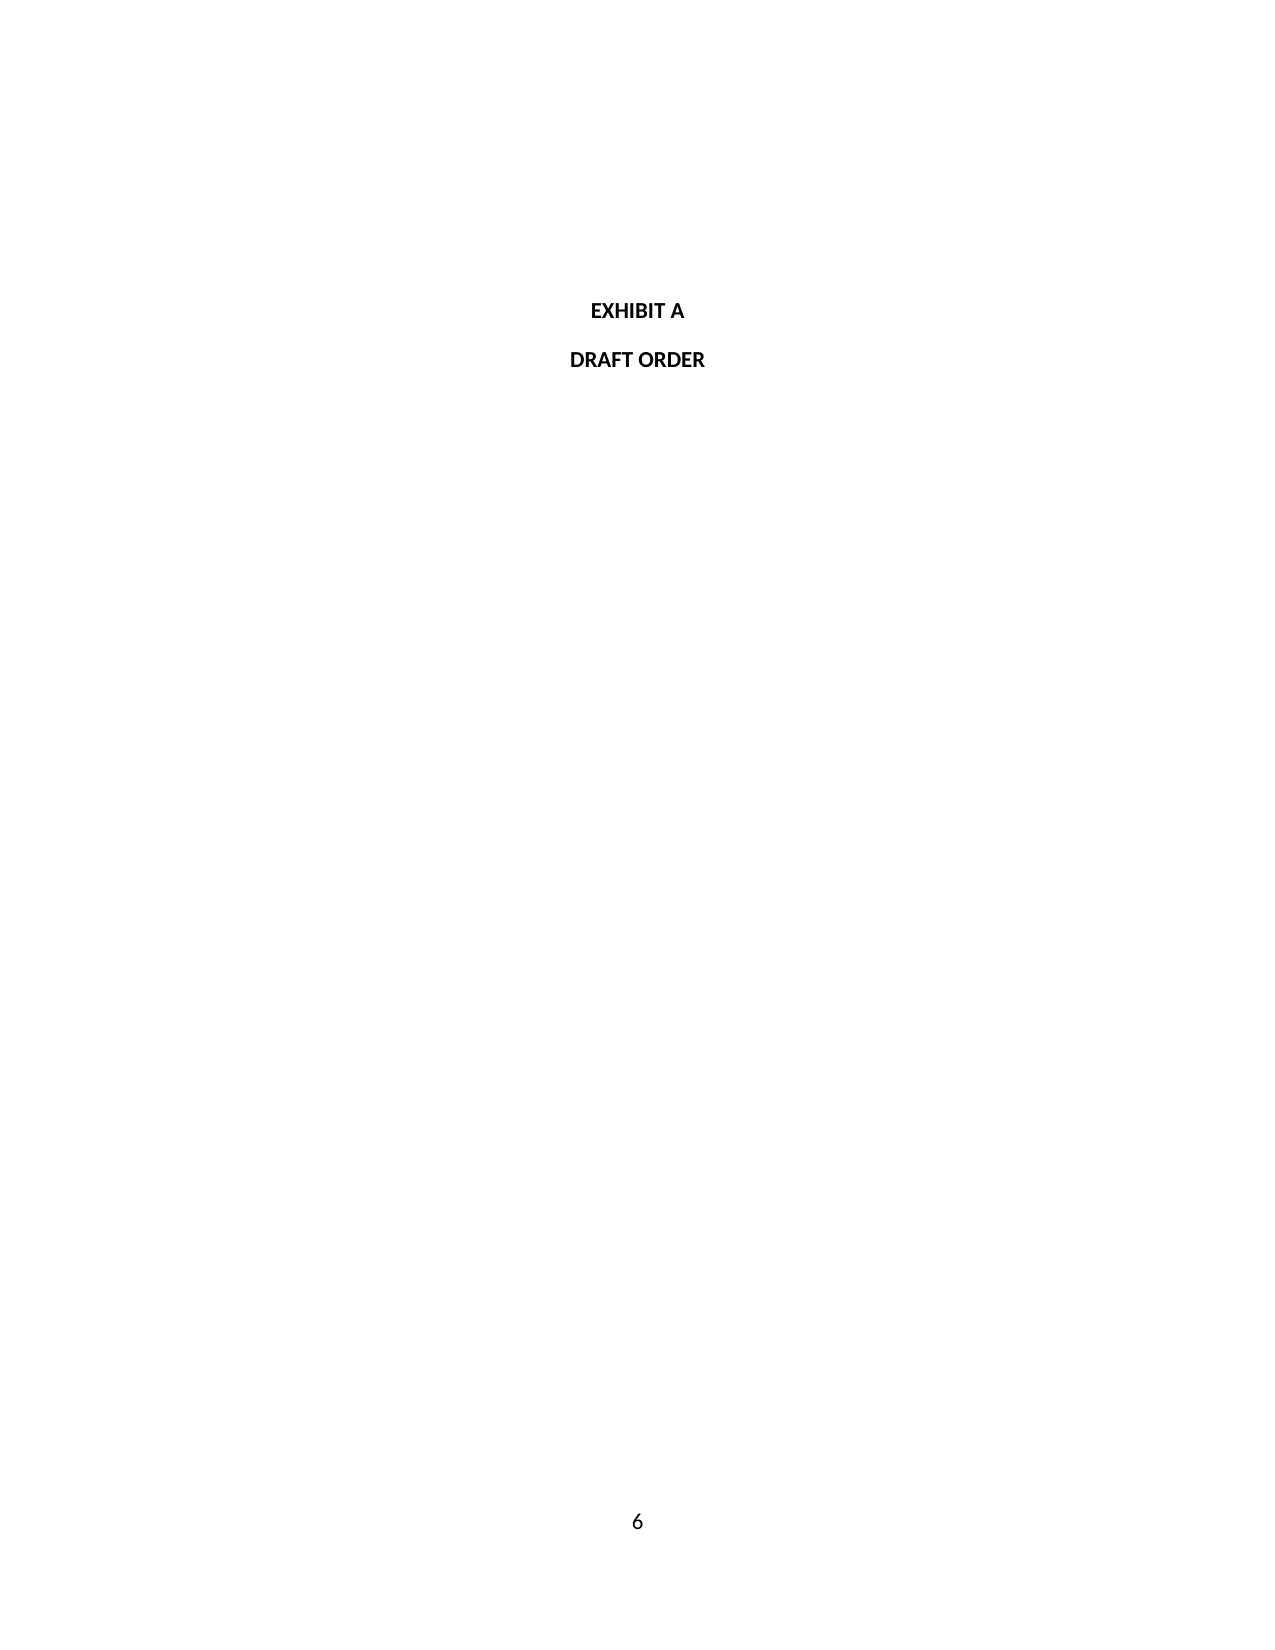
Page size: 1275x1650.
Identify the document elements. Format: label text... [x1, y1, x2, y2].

text DRAFT ORDER [150, 345, 1125, 373]
text EXHIBIT A [150, 297, 1125, 324]
